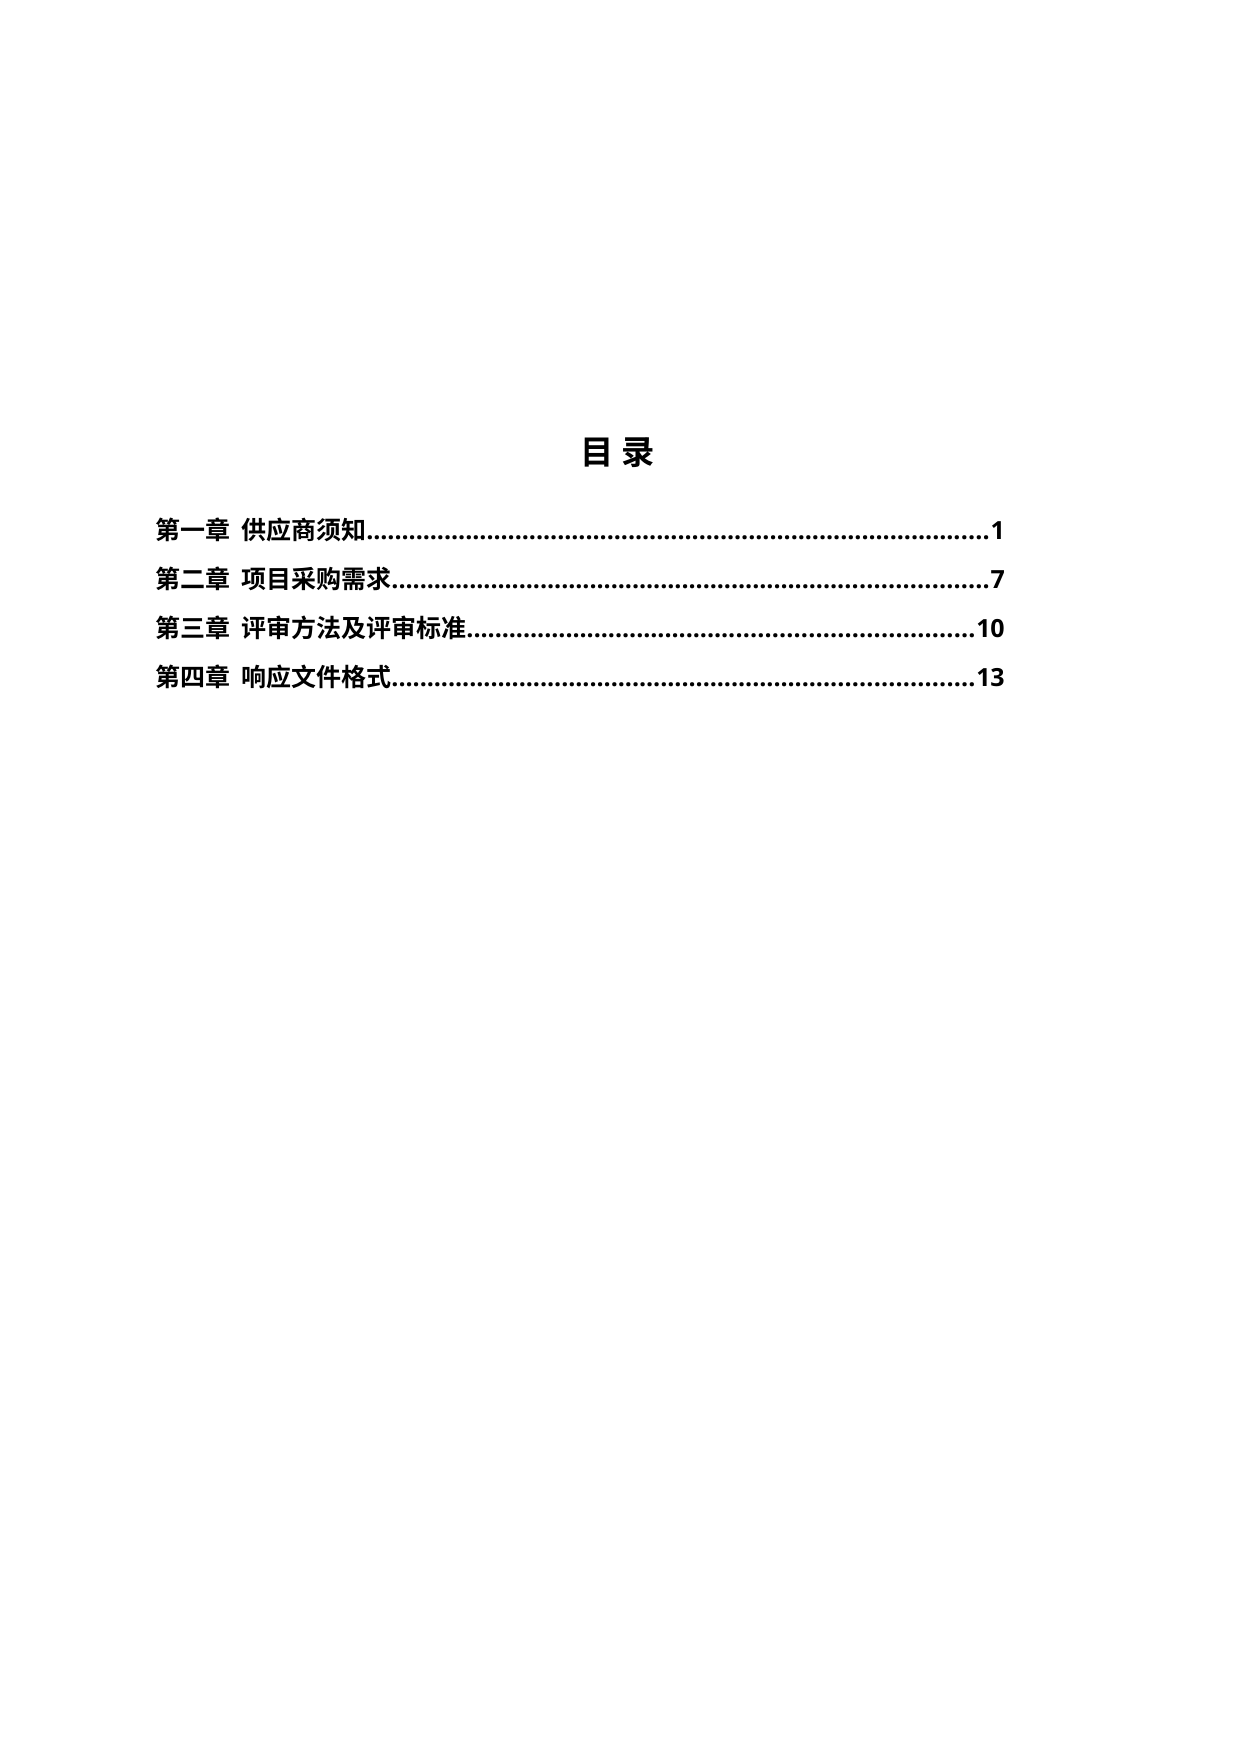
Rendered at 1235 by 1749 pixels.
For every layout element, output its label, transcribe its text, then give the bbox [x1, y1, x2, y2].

text 第一章 供应商须知 1 [130, 511, 1104, 547]
text 第四章 响应文件格式 13 [130, 657, 1104, 693]
text 目 录 [130, 426, 1104, 474]
text 第二章 项目采购需求 7 [130, 559, 1104, 596]
text 第三章 评审方法及评审标准 10 [130, 608, 1104, 644]
